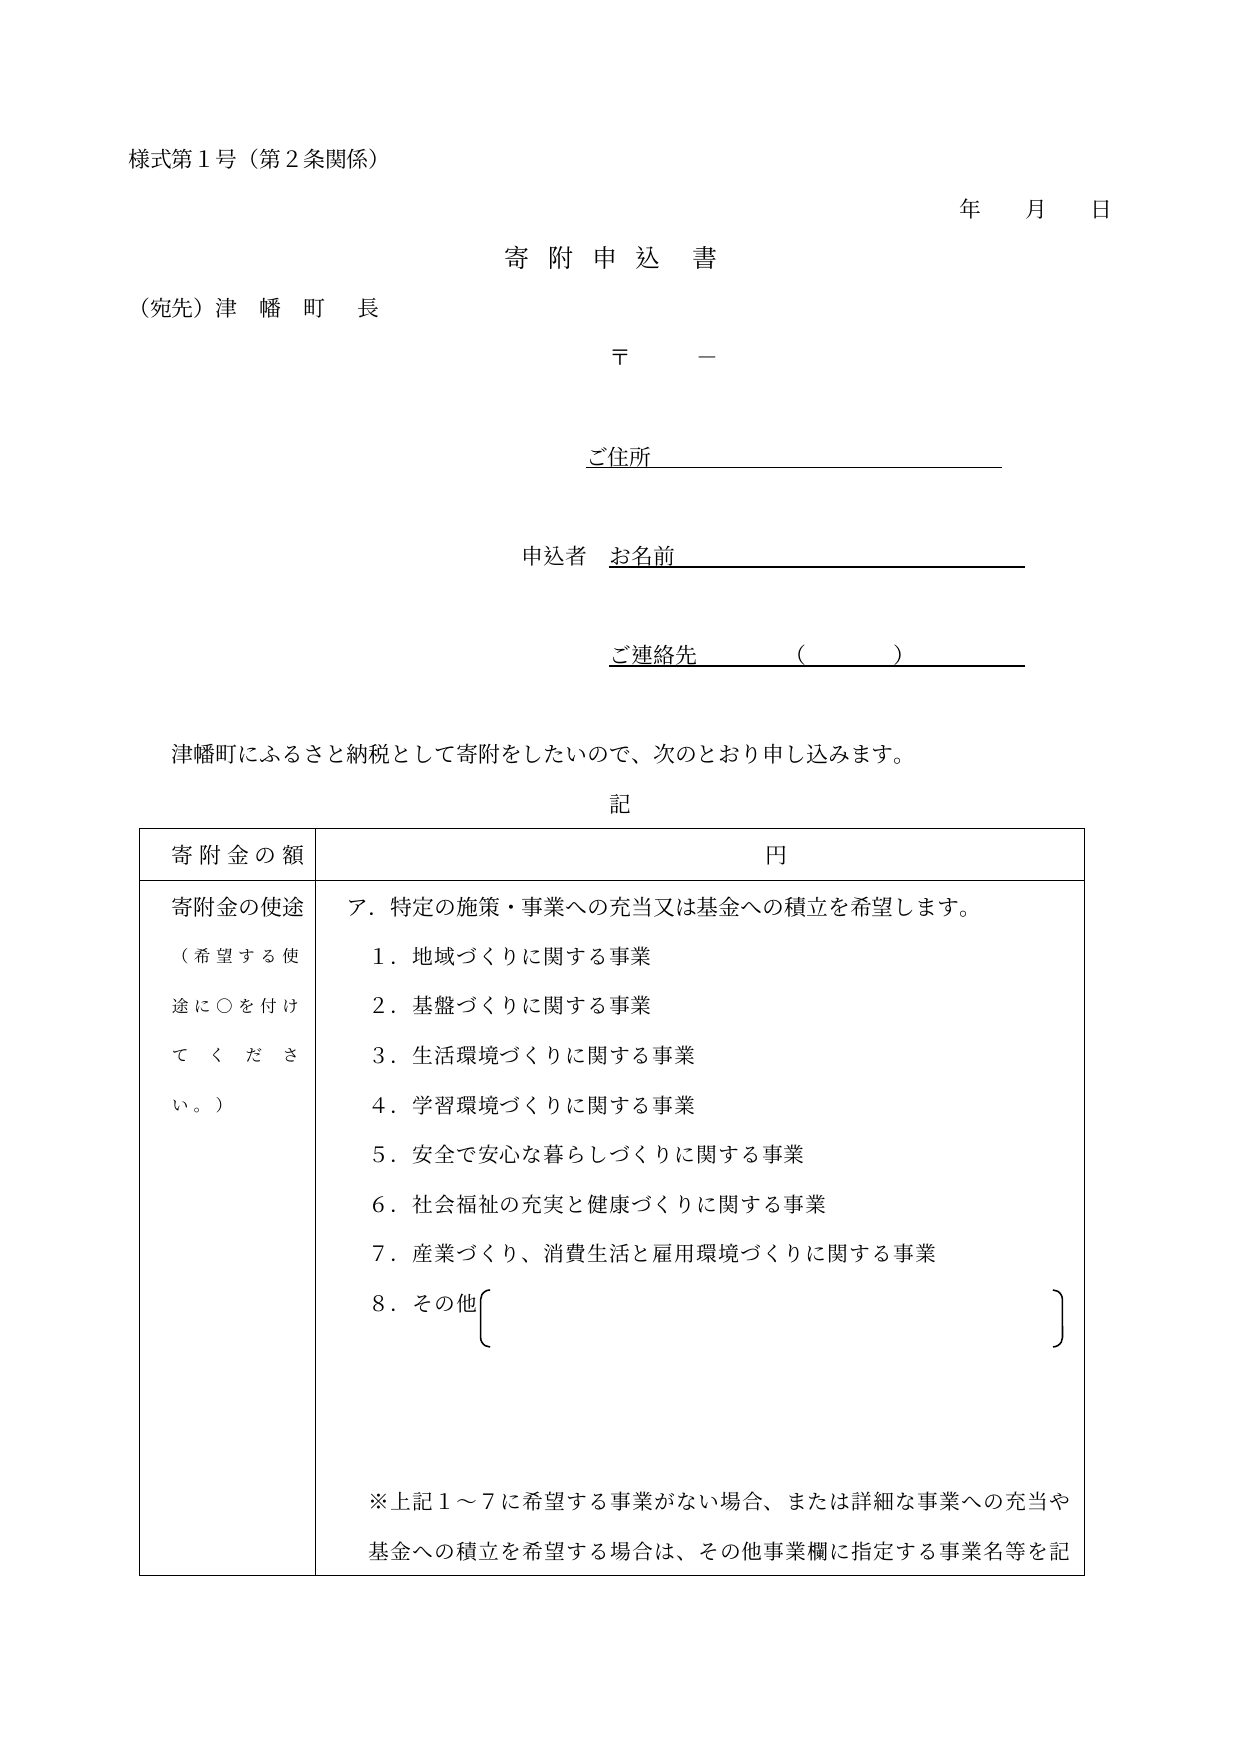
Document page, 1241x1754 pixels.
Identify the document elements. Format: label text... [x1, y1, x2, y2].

text 寄附申込書 [128, 232, 1112, 282]
text （宛先）津幡町長 [128, 282, 1112, 332]
text ご住所 [128, 431, 1112, 480]
text 様式第１号（第２条関係） [128, 133, 1112, 183]
text 申込者 お名前 [128, 530, 1112, 579]
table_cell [316, 881, 1084, 1575]
text 〒 － [128, 332, 1112, 381]
table_header 寄附金の額 [140, 829, 315, 880]
table_header 円 [316, 829, 1084, 880]
text ご連絡先 （ ） [128, 629, 1112, 679]
text 年 月 日 [128, 183, 1112, 232]
text 記 [128, 778, 1112, 827]
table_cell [140, 881, 315, 1575]
text 津幡町にふるさと納税として寄附をしたいので、次のとおり申し込みます。 [128, 728, 1112, 778]
